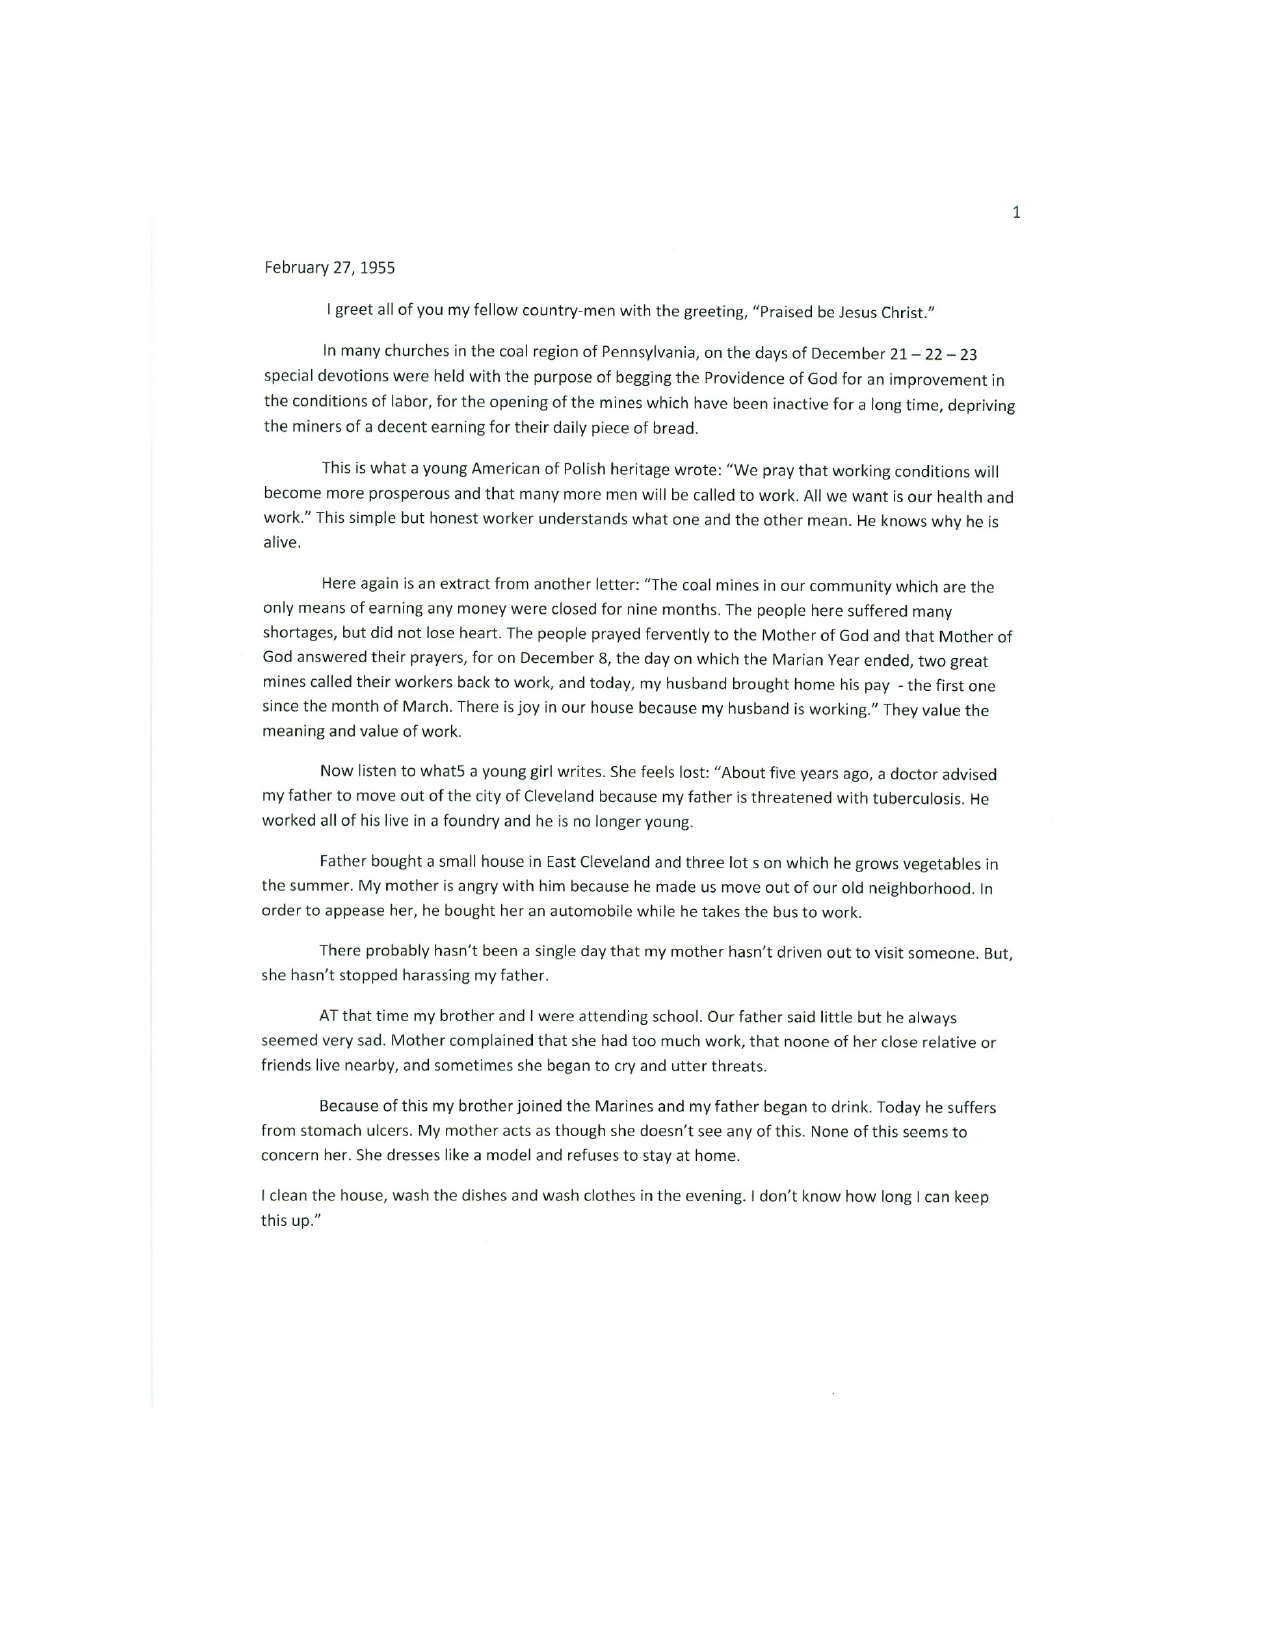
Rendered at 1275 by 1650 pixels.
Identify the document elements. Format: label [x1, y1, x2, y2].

picture [150, 150, 1125, 1408]
